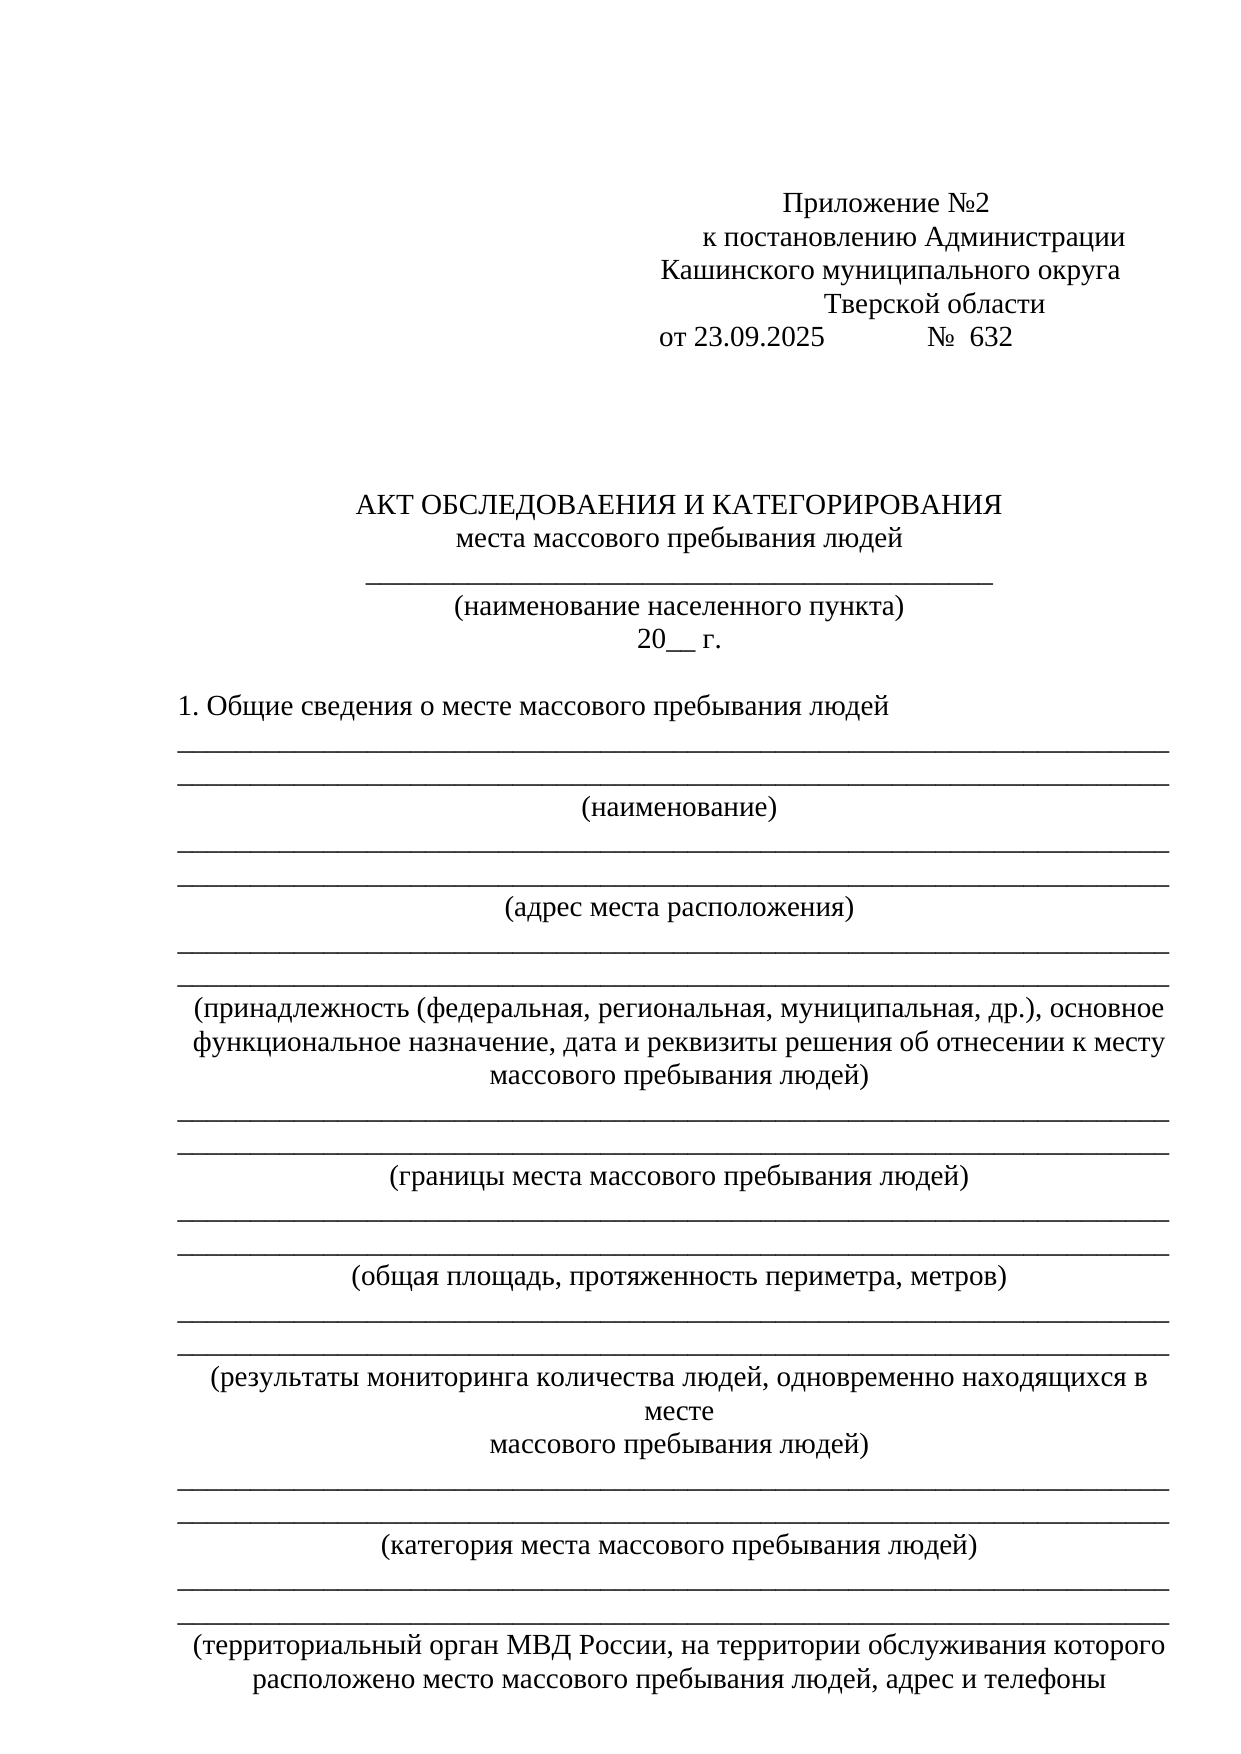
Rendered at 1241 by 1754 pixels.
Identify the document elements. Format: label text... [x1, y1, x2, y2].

text (границы места массового пребывания людей) [177, 1158, 1181, 1191]
text (принадлежность (федеральная, региональная, муниципальная, др.), основное [177, 990, 1181, 1024]
text ___________________________________________ [177, 554, 1181, 588]
text ________________________________________________________________________________________________________________________________________ [177, 1560, 1181, 1627]
text ________________________________________________________________________________________________________________________________________ [177, 923, 1181, 990]
text 20__ г. [177, 621, 1181, 655]
text ________________________________________________________________________________________________________________________________________ [177, 1191, 1181, 1258]
text ________________________________________________________________________________________________________________________________________ [177, 722, 1181, 789]
text (наименование населенного пункта) [177, 588, 1181, 621]
text (наименование) [177, 789, 1181, 822]
text Тверской области [177, 286, 1181, 319]
text (результаты мониторинга количества людей, одновременно находящихся в месте [177, 1359, 1181, 1426]
text (категория места массового пребывания людей) [177, 1527, 1181, 1560]
text ________________________________________________________________________________________________________________________________________ [177, 822, 1181, 889]
text ________________________________________________________________________________________________________________________________________ [177, 1091, 1181, 1158]
text Кашинского муниципального округа [177, 252, 1181, 286]
text (общая площадь, протяженность периметра, метров) [177, 1258, 1181, 1292]
text массового пребывания людей) [177, 1426, 1181, 1460]
text ________________________________________________________________________________________________________________________________________ [177, 1460, 1181, 1527]
text к постановлению Администрации [177, 219, 1181, 252]
text функциональное назначение, дата и реквизиты решения об отнесении к месту [177, 1024, 1181, 1057]
text места массового пребывания людей [177, 521, 1181, 554]
text от 23.09.2025 № 632 [177, 319, 1181, 353]
text АКТ ОБСЛЕДОВАЕНИЯ И КАТЕГОРИРОВАНИЯ [177, 487, 1181, 521]
text ________________________________________________________________________________________________________________________________________ [177, 1292, 1181, 1359]
text (адрес места расположения) [177, 889, 1181, 923]
text (территориальный орган МВД России, на территории обслуживания которого [177, 1627, 1181, 1661]
text 1. Общие сведения о месте массового пребывания людей [177, 688, 1181, 722]
text Приложение №2 [177, 185, 1181, 219]
text массового пребывания людей) [177, 1057, 1181, 1091]
text расположено место массового пребывания людей, адрес и телефоны [177, 1661, 1181, 1694]
